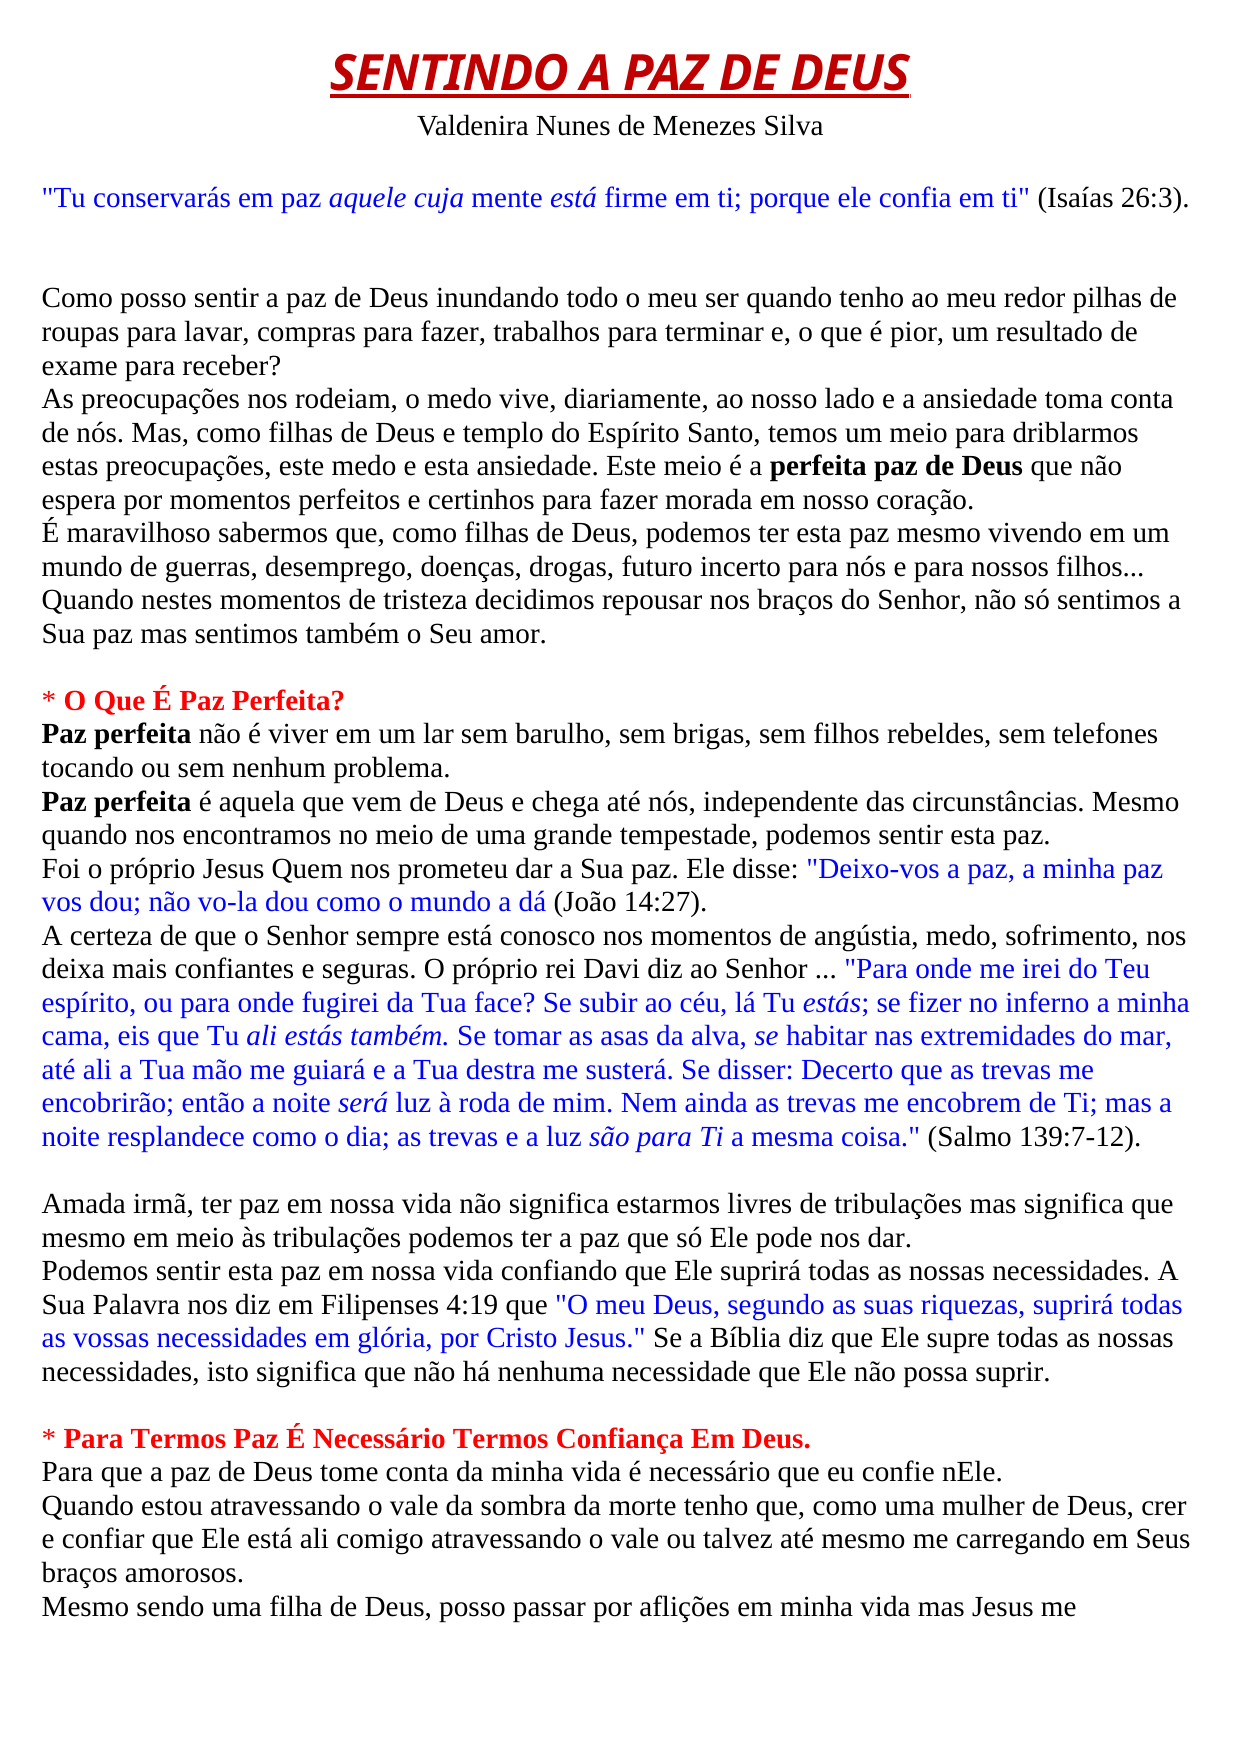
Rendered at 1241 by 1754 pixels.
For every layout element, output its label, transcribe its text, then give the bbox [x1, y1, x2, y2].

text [41, 180, 1199, 1622]
subtitle SENTINDO A PAZ DE DEUS [41, 41, 1199, 103]
text Valdenira Nunes de Menezes Silva [41, 108, 1199, 175]
